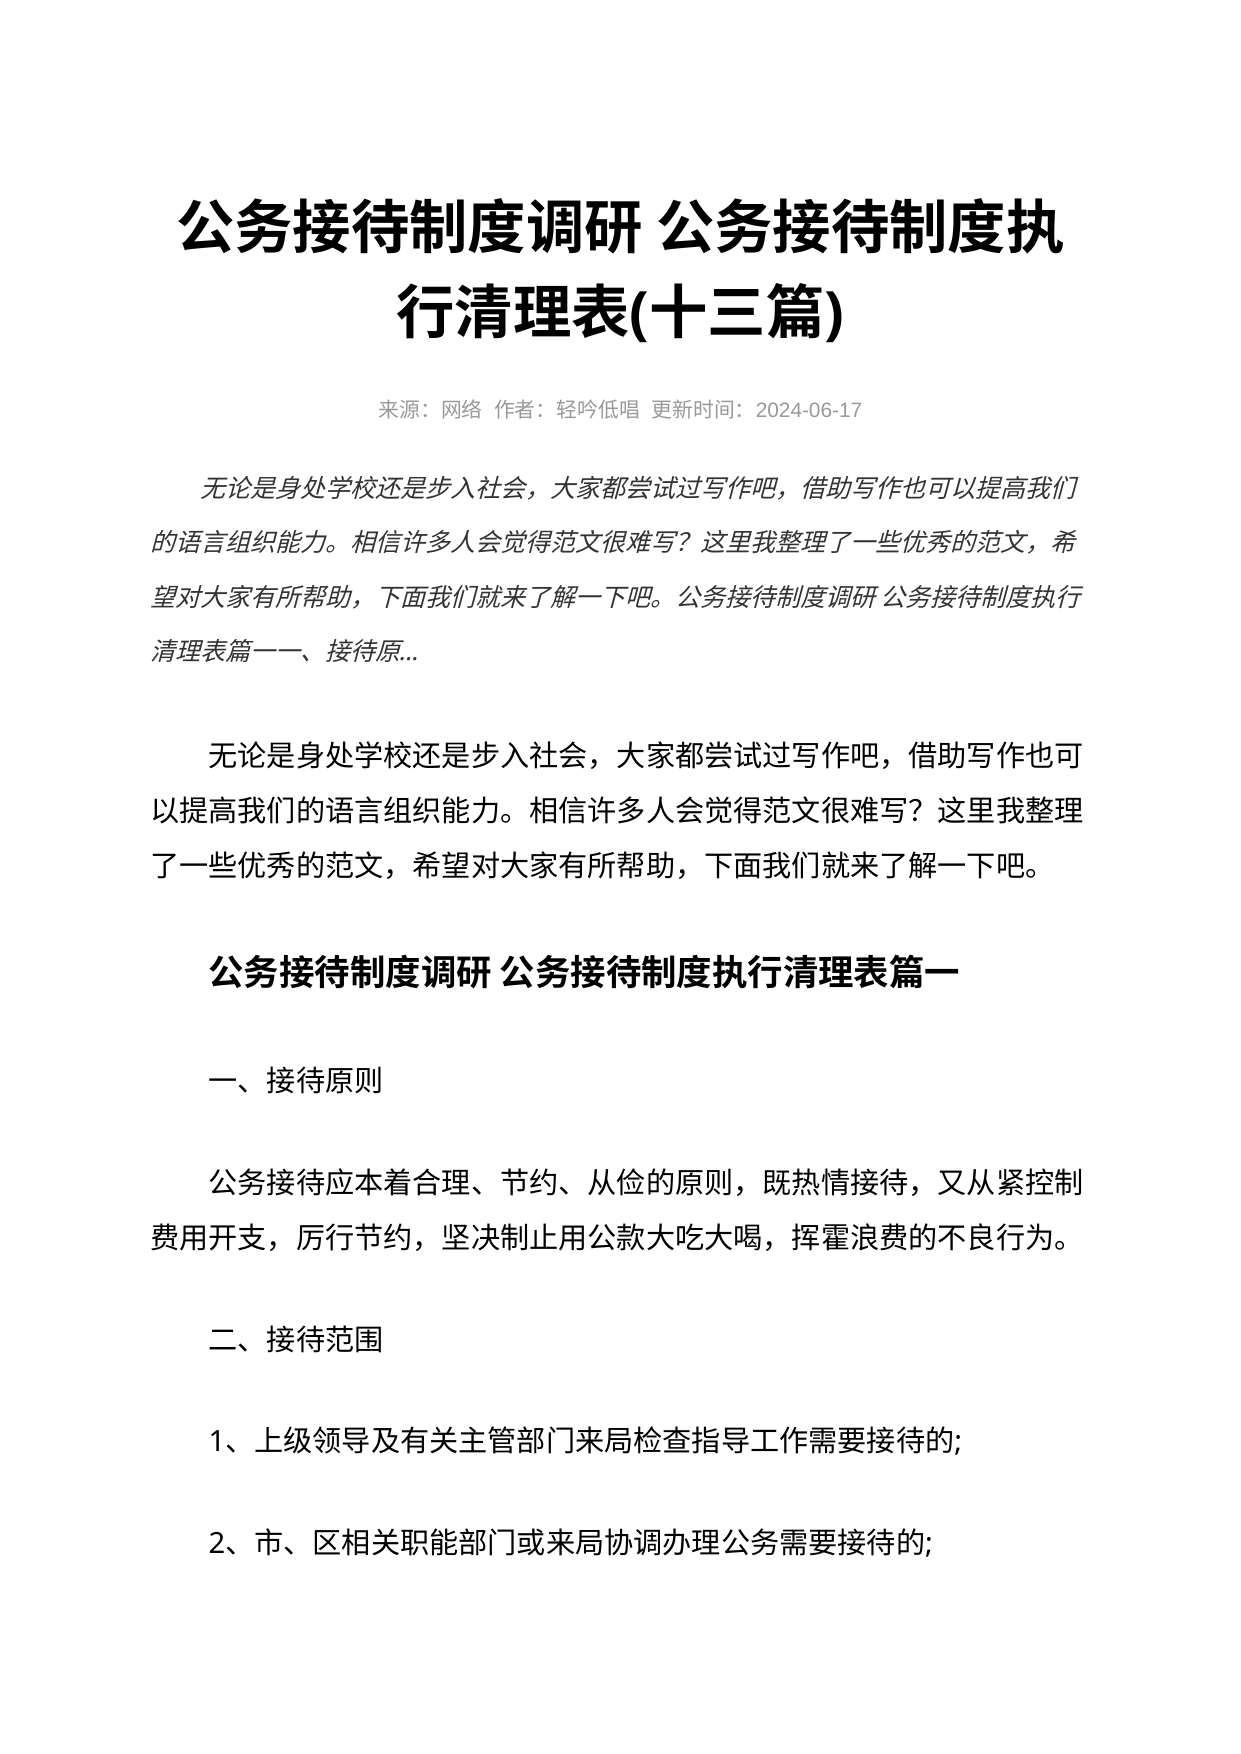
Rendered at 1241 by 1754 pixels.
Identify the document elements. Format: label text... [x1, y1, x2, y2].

text 无论是身处学校还是步入社会，大家都尝试过写作吧，借助写作也可以提高我们的语言组织能力。相信许多人会觉得范文很难写？这里我整理了一些优秀的范文，希望对大家有所帮助，下面我们就来了解一下吧。 [150, 733, 1090, 885]
text 1、上级领导及有关主管部门来局检查指导工作需要接待的; [150, 1418, 1090, 1460]
text 公务接待应本着合理、节约、从俭的原则，既热情接待，又从紧控制费用开支，厉行节约，坚决制止用公款大吃大喝，挥霍浪费的不良行为。 [150, 1159, 1090, 1257]
text 公务接待制度调研 公务接待制度执行清理表篇一 [150, 944, 1090, 995]
text 来源：网络 作者：轻吟低唱 更新时间：2024-06-17 [150, 397, 1090, 421]
text 2、市、区相关职能部门或来局协调办理公务需要接待的; [150, 1520, 1090, 1562]
subtitle 公务接待制度调研 公务接待制度执行清理表(十三篇) [150, 181, 1090, 351]
text 无论是身处学校还是步入社会，大家都尝试过写作吧，借助写作也可以提高我们的语言组织能力。相信许多人会觉得范文很难写？这里我整理了一些优秀的范文，希望对大家有所帮助，下面我们就来了解一下吧。公务接待制度调研 公务接待制度执行清理表篇一一、接待原... [150, 468, 1090, 668]
text 二、接待范围 [150, 1316, 1090, 1358]
text 一、接待原则 [150, 1058, 1090, 1100]
